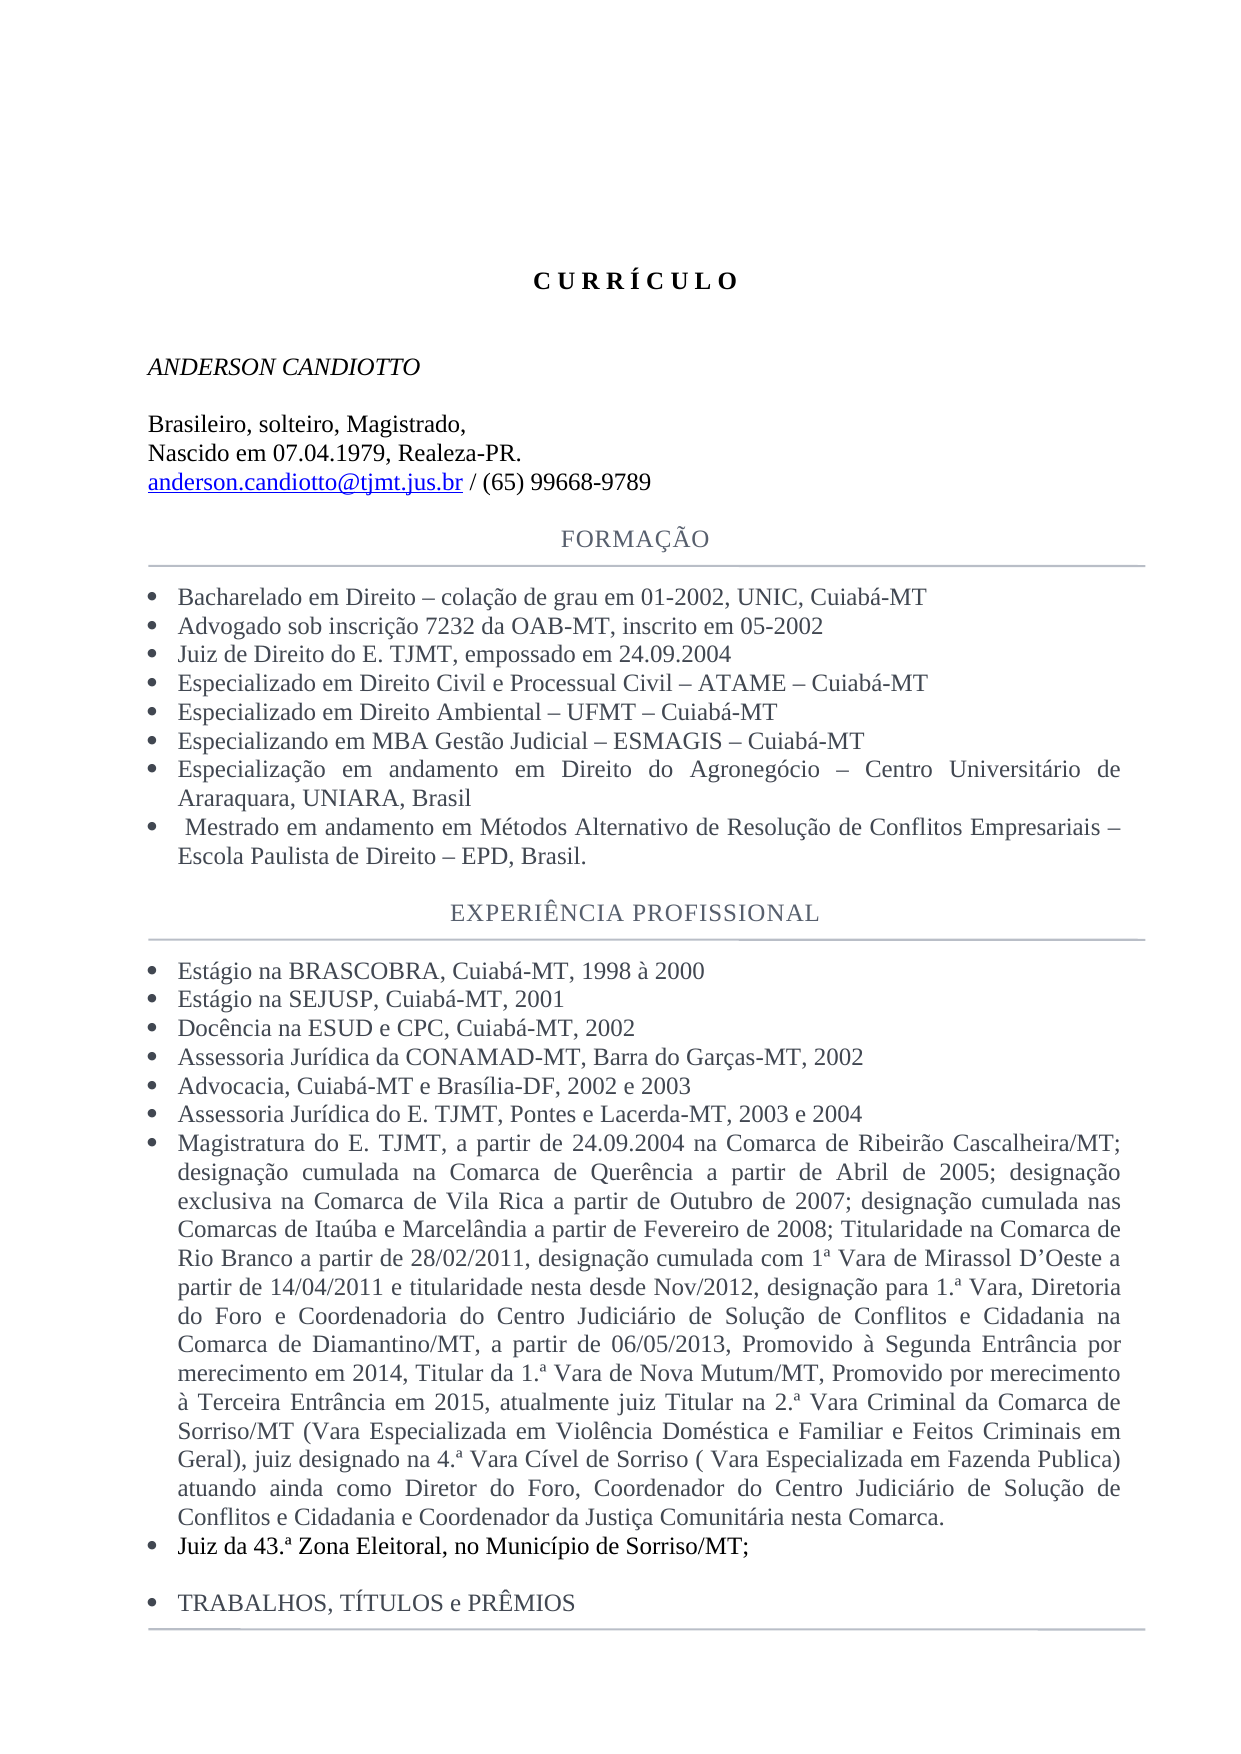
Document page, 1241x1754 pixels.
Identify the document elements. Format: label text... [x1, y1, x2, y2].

text anderson.candiotto@tjmt.jus.br / (65) 99668-9789 [148, 467, 1122, 496]
list Estágio na BRASCOBRA, Cuiabá-MT, 1998 à 2000 [148, 956, 1122, 984]
text Nascido em 07.04.1979, Realeza-PR. [148, 438, 1122, 467]
text EXPERIÊNCIA PROFISSIONAL [148, 898, 1122, 927]
list Mestrado em andamento em Métodos Alternativo de Resolução de Conflitos Empresariais – Escola Paulista de Direito – EPD, Brasil. [148, 812, 1122, 869]
list Especializado em Direito Ambiental – UFMT – Cuiabá-MT [148, 697, 1122, 726]
list Magistratura do E. TJMT, a partir de 24.09.2004 na Comarca de Ribeirão Cascalheira/MT; designação cumulada na Comarca de Querência a partir de Abril de 2005; designação exclusiva na Comarca de Vila Rica a partir de Outubro de 2007; designação cumulada nas Comarcas de Itaúba e Marcelândia a partir de Fevereiro de 2008; Titularidade na Comarca de Rio Branco a partir de 28/02/2011, designação cumulada com 1ª Vara de Mirassol D’Oeste a partir de 14/04/2011 e titularidade nesta desde Nov/2012, designação para 1.ª Vara, Diretoria do Foro e Coordenadoria do Centro Judiciário de Solução de Conflitos e Cidadania na Comarca de Diamantino/MT, a partir de 06/05/2013, Promovido à Segunda Entrância por merecimento em 2014, Titular da 1.ª Vara de Nova Mutum/MT, Promovido por merecimento à Terceira Entrância em 2015, atualmente juiz Titular na 2.ª Vara Criminal da Comarca de Sorriso/MT (Vara Especializada em Violência Doméstica e Familiar e Feitos Criminais em Geral), juiz designado na 4.ª Vara Cível de Sorriso ( Vara Especializada em Fazenda Publica) atuando ainda como Diretor do Foro, Coordenador do Centro Judiciário de Solução de Conflitos e Cidadania e Coordenador da Justiça Comunitária nesta Comarca. [148, 1128, 1122, 1531]
list Juiz de Direito do E. TJMT, empossado em 24.09.2004 [148, 639, 1122, 668]
text ANDERSON CANDIOTTO [148, 352, 1122, 381]
list Assessoria Jurídica do E. TJMT, Pontes e Lacerda-MT, 2003 e 2004 [148, 1099, 1122, 1128]
list Estágio na SEJUSP, Cuiabá-MT, 2001 [148, 984, 1122, 1013]
list Especializado em Direito Civil e Processual Civil – ATAME – Cuiabá-MT [148, 668, 1122, 697]
list Docência na ESUD e CPC, Cuiabá-MT, 2002 [148, 1013, 1122, 1042]
list TRABALHOS, TÍTULOS e PRÊMIOS [148, 1588, 1122, 1617]
list Especializando em MBA Gestão Judicial – ESMAGIS – Cuiabá-MT [148, 726, 1122, 754]
text Brasileiro, solteiro, Magistrado, [148, 409, 1122, 438]
text C U R R Í C U L O [148, 266, 1122, 294]
list Especialização em andamento em Direito do Agronegócio – Centro Universitário de Araraquara, UNIARA, Brasil [148, 754, 1122, 812]
list Assessoria Jurídica da CONAMAD-MT, Barra do Garças-MT, 2002 [148, 1042, 1122, 1071]
text FORMAÇÃO [148, 524, 1122, 553]
list Juiz da 43.ª Zona Eleitoral, no Município de Sorriso/MT; [148, 1531, 1122, 1559]
list Bacharelado em Direito – colação de grau em 01-2002, UNIC, Cuiabá-MT [148, 582, 1122, 611]
list Advocacia, Cuiabá-MT e Brasília-DF, 2002 e 2003 [148, 1071, 1122, 1099]
list Advogado sob inscrição 7232 da OAB-MT, inscrito em 05-2002 [148, 611, 1122, 639]
